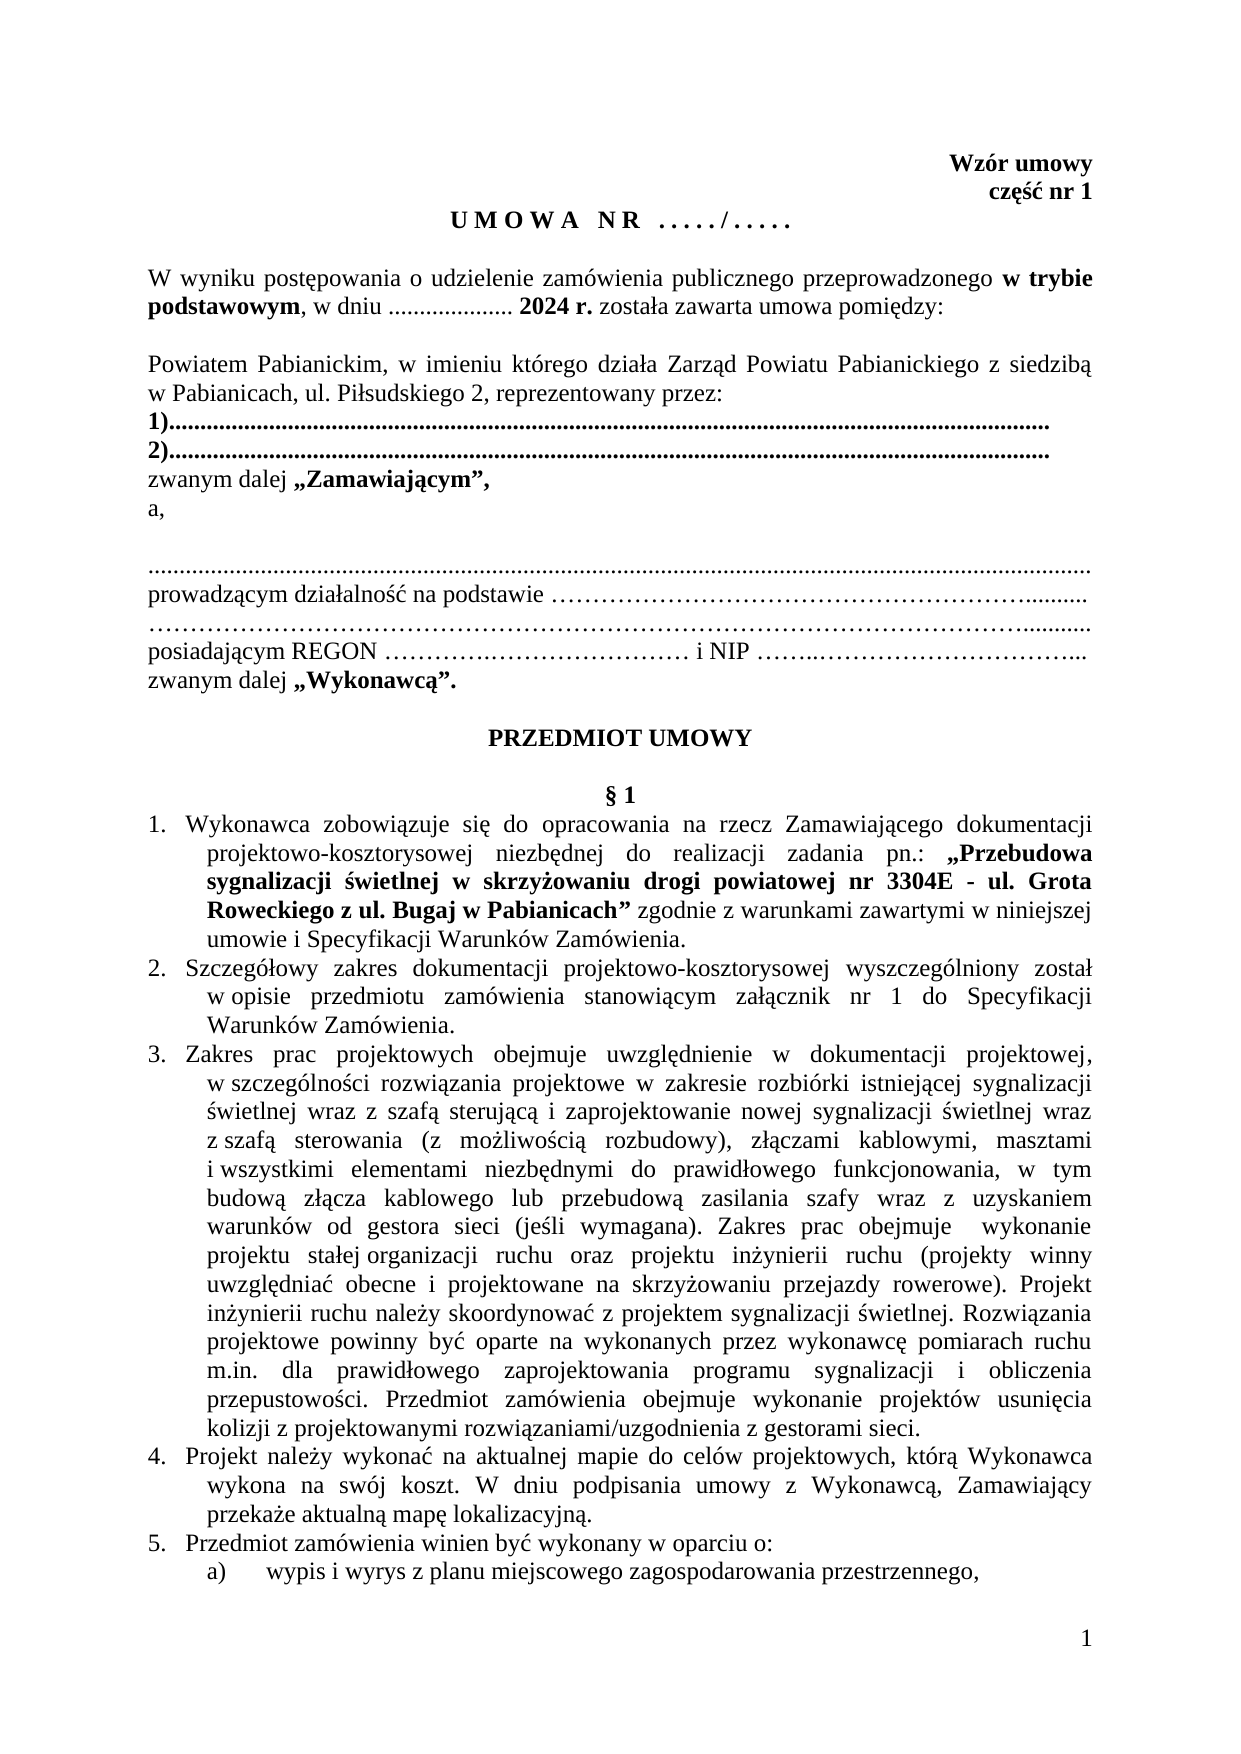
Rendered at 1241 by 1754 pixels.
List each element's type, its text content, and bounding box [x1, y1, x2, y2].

text UMOWA NR ...../..... [148, 205, 1093, 234]
text Wzór umowy [148, 148, 1093, 176]
text część nr 1 [148, 176, 1093, 205]
list ............................................................................................................................................. [148, 435, 1093, 464]
list Zakres prac projektowych obejmuje uwzględnienie w dokumentacji projektowej, w szczególności rozwiązania projektowe w zakresie rozbiórki istniejącej sygnalizacji świetlnej wraz z szafą sterującą i zaprojektowanie nowej sygnalizacji świetlnej wraz z szafą sterowania (z możliwością rozbudowy), złączami kablowymi, masztami i wszystkimi elementami niezbędnymi do prawidłowego funkcjonowania, w tym budową złącza kablowego lub przebudową zasilania szafy wraz z uzyskaniem warunków od gestora sieci (jeśli wymagana). Zakres prac obejmuje wykonanie projektu stałej organizacji ruchu oraz projektu inżynierii ruchu (projekty winny uwzględniać obecne i projektowane na skrzyżowaniu przejazdy rowerowe). Projekt inżynierii ruchu należy skoordynować z projektem sygnalizacji świetlnej. Rozwiązania projektowe powinny być oparte na wykonanych przez wykonawcę pomiarach ruchu m.in. dla prawidłowego zaprojektowania programu sygnalizacji i obliczenia przepustowości. Przedmiot zamówienia obejmuje wykonanie projektów usunięcia kolizji z projektowanymi rozwiązaniami/uzgodnienia z gestorami sieci. [148, 1039, 1093, 1441]
text ……………………………………………………………………………………………........... [148, 608, 1093, 636]
list ............................................................................................................................................. [148, 406, 1093, 435]
list Szczegółowy zakres dokumentacji projektowo-kosztorysowej wyszczególniony został w opisie przedmiotu zamówienia stanowiącym załącznik nr 1 do Specyfikacji Warunków Zamówienia. [148, 953, 1093, 1039]
list wypis i wyrys z planu miejscowego zagospodarowania przestrzennego, [207, 1556, 1093, 1585]
list Przedmiot zamówienia winien być wykonany w oparciu o: [148, 1528, 1093, 1556]
text posiadającym REGON ………….…………………… i NIP ……..…………………………... [148, 636, 1093, 665]
text Powiatem Pabianickim, w imieniu którego działa Zarząd Powiatu Pabianickiego z siedzibą w Pabianicach, ul. Piłsudskiego 2, reprezentowany przez: [148, 349, 1093, 406]
text ....................................................................................................................................................... [148, 550, 1093, 579]
subtitle PRZEDMIOT UMOWY [148, 723, 1093, 751]
text zwanym dalej „Zamawiającym”, [148, 464, 1093, 493]
text W wyniku postępowania o udzielenie zamówienia publicznego przeprowadzonego w trybie podstawowym, w dniu .................... 2024 r. została zawarta umowa pomiędzy: [148, 263, 1093, 320]
text prowadzącym działalność na podstawie ………………………………………………….......... [148, 579, 1093, 608]
list Wykonawca zobowiązuje się do opracowania na rzecz Zamawiającego dokumentacji projektowo-kosztorysowej niezbędnej do realizacji zadania pn.: „Przebudowa sygnalizacji świetlnej w skrzyżowaniu drogi powiatowej nr 3304E - ul. Grota Roweckiego z ul. Bugaj w Pabianicach” zgodnie z warunkami zawartymi w niniejszej umowie i Specyfikacji Warunków Zamówienia. [148, 809, 1093, 953]
text zwanym dalej „Wykonawcą”. [148, 665, 1093, 694]
list Projekt należy wykonać na aktualnej mapie do celów projektowych, którą Wykonawca wykona na swój koszt. W dniu podpisania umowy z Wykonawcą, Zamawiający przekaże aktualną mapę lokalizacyjną. [148, 1441, 1093, 1528]
text a, [148, 493, 1093, 521]
text § 1 [148, 780, 1093, 809]
